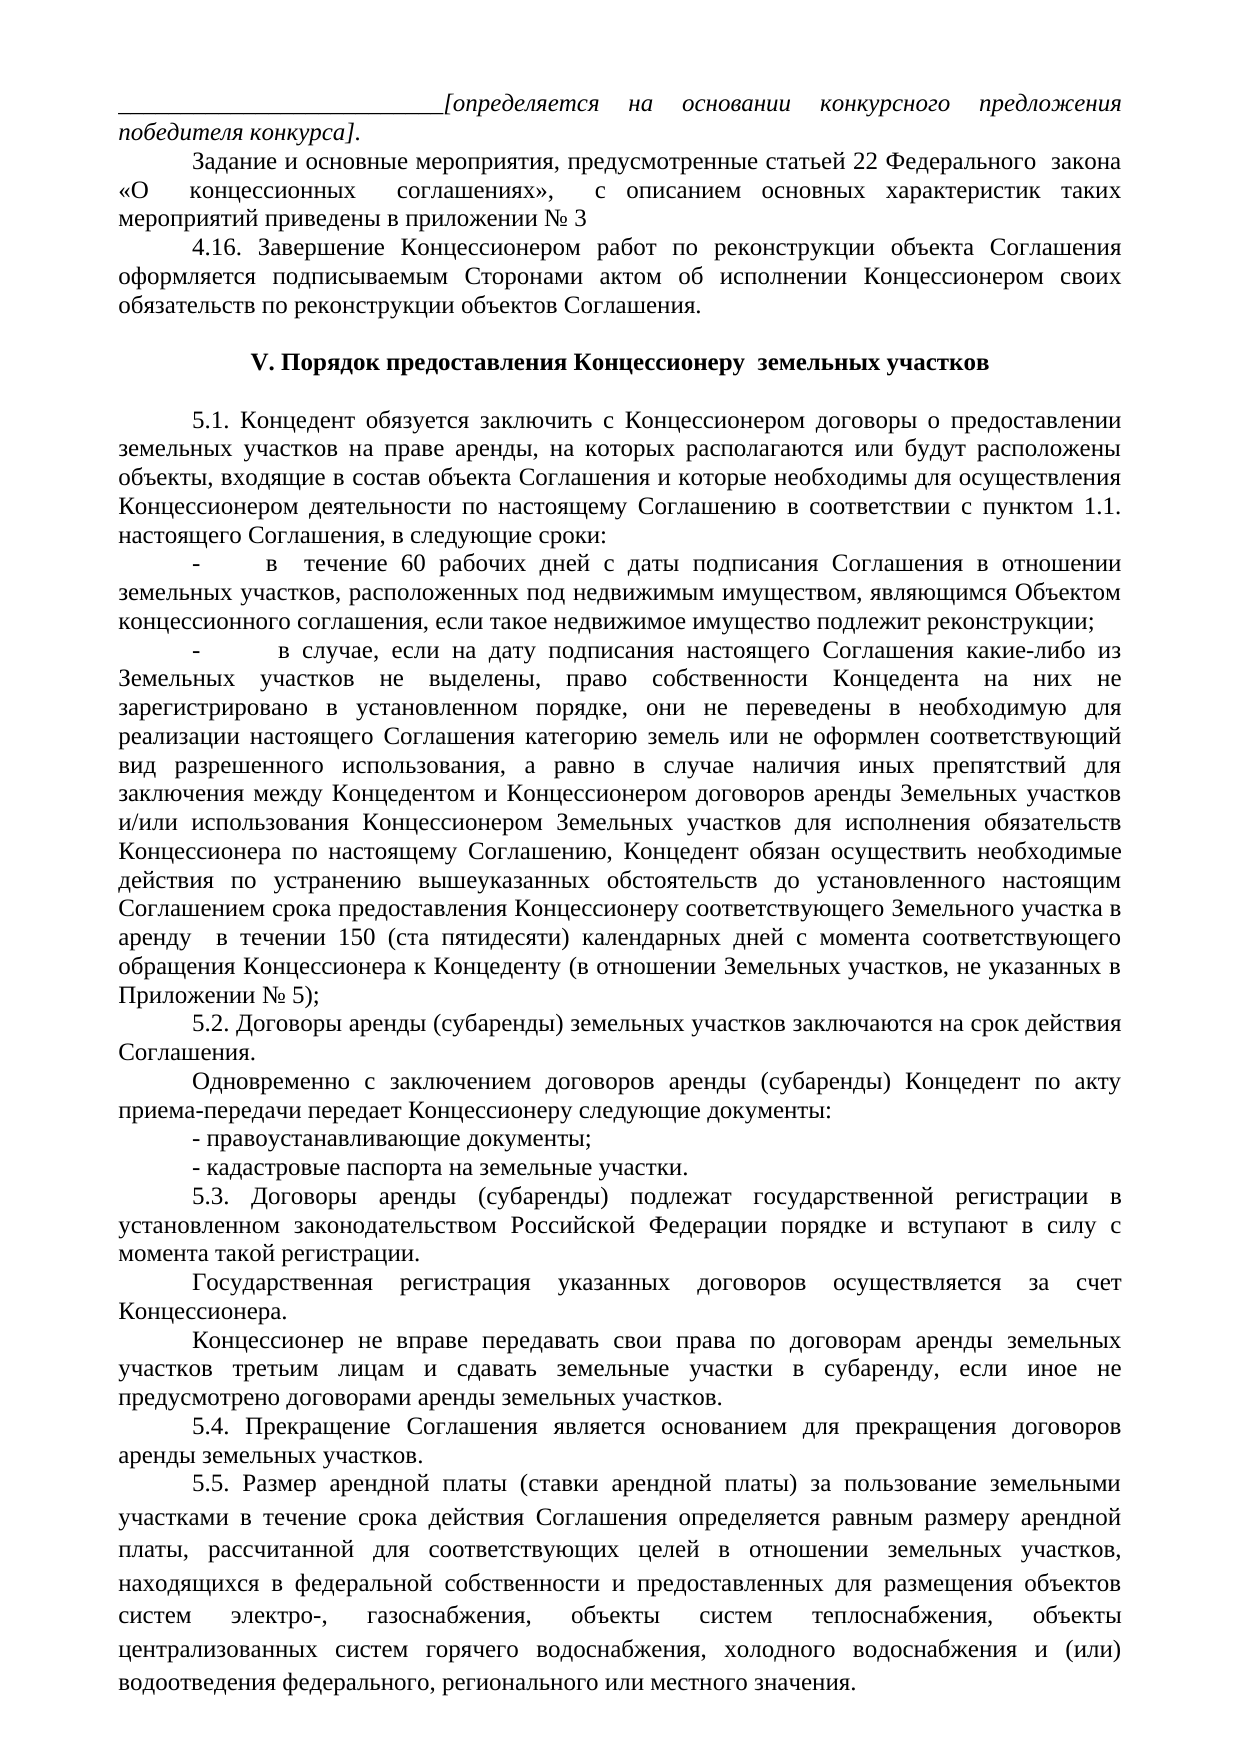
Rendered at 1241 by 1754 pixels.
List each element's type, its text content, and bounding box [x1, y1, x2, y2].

text - в течение 60 рабочих дней с даты подписания Соглашения в отношении земельных участков, расположенных под недвижимым имуществом, являющимся Объектом концессионного соглашения, если такое недвижимое имущество подлежит реконструкции; [118, 548, 1122, 635]
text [118, 88, 1122, 146]
text - в случае, если на дату подписания настоящего Соглашения какие-либо из Земельных участков не выделены, право собственности Концедента на них не зарегистрировано в установленном порядке, они не переведены в необходимую для реализации настоящего Соглашения категорию земель или не оформлен соответствующий вид разрешенного использования, а равно в случае наличия иных препятствий для заключения между Концедентом и Концессионером договоров аренды Земельных участков и/или использования Концессионером Земельных участков для исполнения обязательств Концессионера по настоящему Соглашению, Концедент обязан осуществить необходимые действия по устранению вышеуказанных обстоятельств до установленного настоящим Соглашением срока предоставления Концессионеру соответствующего Земельного участка в аренду в течении 150 (ста пятидесяти) календарных дней с момента соответствующего обращения Концессионера к Концеденту (в отношении Земельных участков, не указанных в Приложении № 5); [118, 635, 1122, 1008]
text V. Порядок предоставления Концессионеру земельных участков [118, 347, 1122, 376]
list Концессионер не вправе передавать свои права по договорам аренды земельных участков третьим лицам и сдавать земельные участки в субаренду, если иное не предусмотрено договорами аренды земельных участков. [118, 1325, 1122, 1411]
text Задание и основные мероприятия, предусмотренные статьей 22 Федерального закона «О концессионных соглашениях», с описанием основных характеристик таких мероприятий приведены в приложении № 3 [118, 146, 1122, 232]
list 5.2. Договоры аренды (субаренды) земельных участков заключаются на срок действия Соглашения. [118, 1008, 1122, 1066]
text Одновременно с заключением договоров аренды (субаренды) Концедент по акту приема-передачи передает Концессионеру следующие документы: [118, 1066, 1122, 1123]
list 5.4. Прекращение Соглашения является основанием для прекращения договоров аренды земельных участков. [118, 1411, 1122, 1468]
text Государственная регистрация указанных договоров осуществляется за счет Концессионера. [118, 1267, 1122, 1325]
text 4.16. Завершение Концессионером работ по реконструкции объекта Соглашения оформляется подписываемым Сторонами актом об исполнении Концессионером своих обязательств по реконструкции объектов Соглашения. [118, 232, 1122, 318]
text 5.5. Размер арендной платы (ставки арендной платы) за пользование земельными участками в течение срока действия Соглашения определяется равным размеру арендной платы, рассчитанной для соответствующих целей в отношении земельных участков, находящихся в федеральной собственности и предоставленных для размещения объектов систем электро-, газоснабжения, объекты систем теплоснабжения, объекты централизованных систем горячего водоснабжения, холодного водоснабжения и (или) водоотведения федерального, регионального или местного значения. [118, 1468, 1122, 1695]
text 5.3. Договоры аренды (субаренды) подлежат государственной регистрации в установленном законодательством Российской Федерации порядке и вступают в силу с момента такой регистрации. [118, 1181, 1122, 1267]
list 5.1. Концедент обязуется заключить с Концессионером договоры о предоставлении земельных участков на праве аренды, на которых располагаются или будут расположены объекты, входящие в состав объекта Соглашения и которые необходимы для осуществления Концессионером деятельности по настоящему Соглашению в соответствии с пунктом 1.1. настоящего Соглашения, в следующие сроки: [118, 405, 1122, 548]
text - кадастровые паспорта на земельные участки. [118, 1152, 1122, 1181]
text - правоустанавливающие документы; [118, 1123, 1122, 1152]
